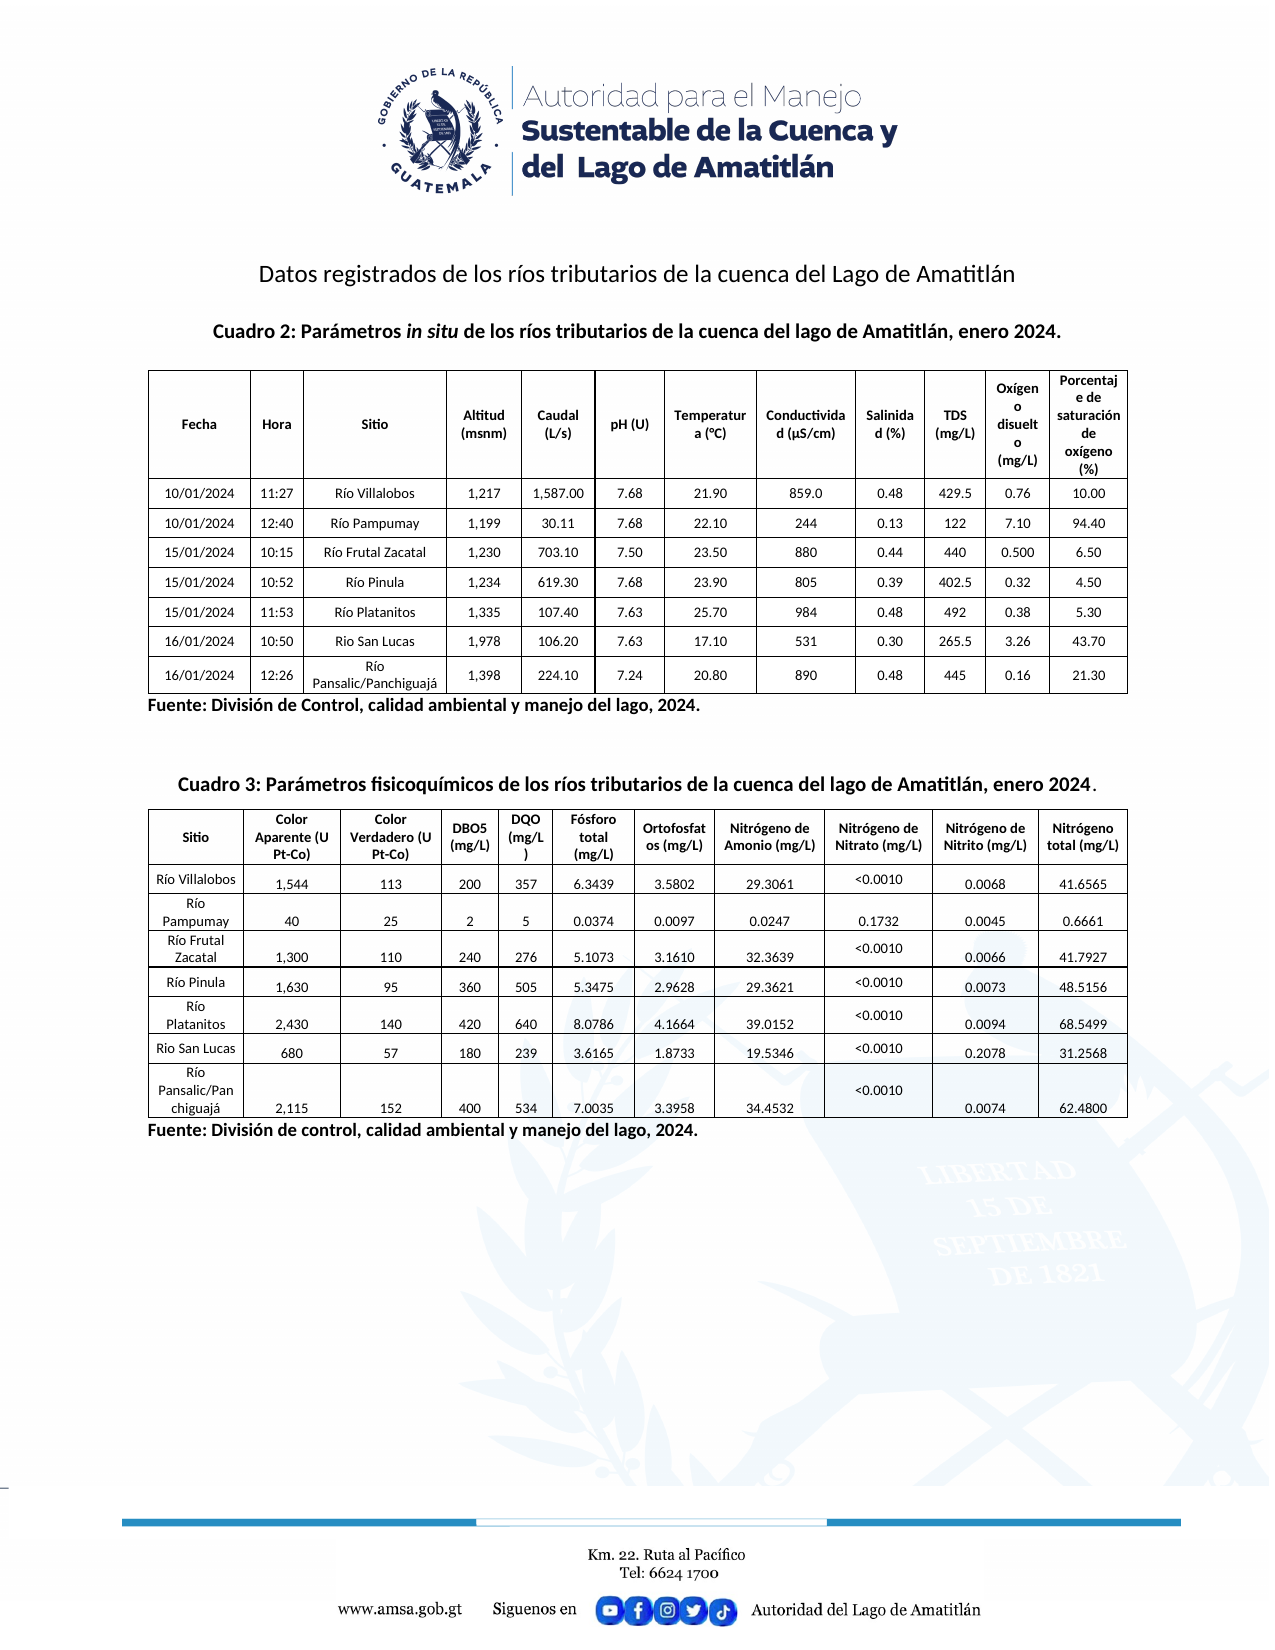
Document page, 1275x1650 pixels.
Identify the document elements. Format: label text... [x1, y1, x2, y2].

table_cell 492 [925, 598, 985, 626]
table_cell Río Frutal Zacatal [304, 538, 446, 567]
table_cell 62.4800 [1039, 1064, 1127, 1117]
table_cell 200 [442, 865, 498, 893]
table_cell Río Pinula [149, 968, 243, 996]
table_cell 25 [341, 894, 441, 930]
table_cell 239 [499, 1034, 552, 1062]
table_cell <0.0010 [825, 968, 932, 996]
table_cell 1,230 [447, 538, 521, 567]
table_cell 25.70 [665, 598, 756, 626]
table_cell 95 [341, 968, 441, 996]
table_header Temperatura (°C) [665, 371, 756, 478]
table_cell 5.3475 [553, 968, 634, 996]
table_header Porcentaje de saturación de oxígeno (%) [1050, 371, 1127, 478]
table_cell 29.3061 [715, 865, 824, 893]
table_header Sitio [149, 810, 243, 863]
table_cell <0.0010 [825, 931, 932, 966]
table_cell 41.7927 [1039, 931, 1127, 966]
table_cell 3.3958 [635, 1064, 714, 1117]
table_cell 0.48 [856, 479, 924, 507]
table_cell 32.3639 [715, 931, 824, 966]
table_header Ortofosfatos (mg/L) [635, 810, 714, 863]
table_header Nitrógeno de Nitrato (mg/L) [825, 810, 932, 863]
table_cell 2,115 [244, 1064, 340, 1117]
table_cell 10:52 [251, 568, 303, 597]
table_cell 420 [442, 997, 498, 1033]
table_cell 11:27 [251, 479, 303, 507]
table_cell 6.50 [1050, 538, 1127, 567]
table_cell 10:15 [251, 538, 303, 567]
table_cell 0.0066 [933, 931, 1038, 966]
table_cell 3.6165 [553, 1034, 634, 1062]
table_cell 0.38 [986, 598, 1049, 626]
table_cell 106.20 [522, 627, 594, 656]
table_cell 0.44 [856, 538, 924, 567]
table_cell 357 [499, 865, 552, 893]
table_cell 240 [442, 931, 498, 966]
table_cell 805 [757, 568, 855, 597]
table_cell Río Frutal Zacatal [149, 931, 243, 966]
table_cell Río Pampumay [149, 894, 243, 930]
table_header pH (U) [596, 371, 664, 478]
table_cell Rio San Lucas [304, 627, 446, 656]
table_cell 224.10 [522, 657, 594, 693]
table_cell 23.90 [665, 568, 756, 597]
table_cell 7.68 [596, 568, 664, 597]
table_cell 12:26 [251, 657, 303, 693]
table_header DBO5 (mg/L) [442, 810, 498, 863]
table_cell 1,234 [447, 568, 521, 597]
table_header Sitio [304, 371, 446, 478]
table_header Fósforo total (mg/L) [553, 810, 634, 863]
table_cell 0.39 [856, 568, 924, 597]
table_cell 7.50 [596, 538, 664, 567]
table_cell 984 [757, 598, 855, 626]
table_cell 1,630 [244, 968, 340, 996]
table_cell 31.2568 [1039, 1034, 1127, 1062]
table_cell 16/01/2024 [149, 657, 250, 693]
subtitle Datos registrados de los ríos tributarios de la cuenca del Lago de Amatitlán [148, 258, 1127, 288]
table_cell 0.0068 [933, 865, 1038, 893]
table_cell 16/01/2024 [149, 627, 250, 656]
table_cell 20.80 [665, 657, 756, 693]
table_cell Río Pinula [304, 568, 446, 597]
table_header Nitrógeno de Amonio (mg/L) [715, 810, 824, 863]
table_header Color Verdadero (U Pt-Co) [341, 810, 441, 863]
table_cell 3.1610 [635, 931, 714, 966]
table_cell Río Pansalic/Panchiguajá [149, 1064, 243, 1117]
table_cell 34.4532 [715, 1064, 824, 1117]
table_cell <0.0010 [825, 997, 932, 1033]
table_cell 11:53 [251, 598, 303, 626]
table_cell 107.40 [522, 598, 594, 626]
table_cell 7.68 [596, 479, 664, 507]
table_cell 505 [499, 968, 552, 996]
table_cell 0.16 [986, 657, 1049, 693]
table_cell 122 [925, 509, 985, 537]
table_header Salinidad (%) [856, 371, 924, 478]
table_cell 402.5 [925, 568, 985, 597]
table_cell 15/01/2024 [149, 538, 250, 567]
table_cell 10/01/2024 [149, 479, 250, 507]
table_cell Rio San Lucas [149, 1034, 243, 1062]
table_cell 110 [341, 931, 441, 966]
table_cell 7.68 [596, 509, 664, 537]
table_cell 3.5802 [635, 865, 714, 893]
table_cell 22.10 [665, 509, 756, 537]
picture [0, 5, 1275, 1629]
table_cell 12:40 [251, 509, 303, 537]
table_cell 5.1073 [553, 931, 634, 966]
table_cell 140 [341, 997, 441, 1033]
table_cell 7.10 [986, 509, 1049, 537]
table_cell 10.00 [1050, 479, 1127, 507]
table_header Nitrógeno de Nitrito (mg/L) [933, 810, 1038, 863]
table_cell 40 [244, 894, 340, 930]
table_cell 152 [341, 1064, 441, 1117]
table_cell 39.0152 [715, 997, 824, 1033]
table_cell 859.0 [757, 479, 855, 507]
table_header Conductividad (µS/cm) [757, 371, 855, 478]
table_cell 276 [499, 931, 552, 966]
table_header Fecha [149, 371, 250, 478]
table_header Caudal (L/s) [522, 371, 594, 478]
table_cell 7.63 [596, 627, 664, 656]
table_header Hora [251, 371, 303, 478]
table_cell 7.63 [596, 598, 664, 626]
table_cell 15/01/2024 [149, 568, 250, 597]
table_cell 1,199 [447, 509, 521, 537]
table_cell 10:50 [251, 627, 303, 656]
table_cell 880 [757, 538, 855, 567]
table_cell 0.0094 [933, 997, 1038, 1033]
table_cell 680 [244, 1034, 340, 1062]
table_header Nitrógeno total (mg/L) [1039, 810, 1127, 863]
table_cell 440 [925, 538, 985, 567]
table_cell 0.0374 [553, 894, 634, 930]
table_cell 180 [442, 1034, 498, 1062]
table_cell 1,335 [447, 598, 521, 626]
table_cell <0.0010 [825, 1034, 932, 1062]
table_cell 7.0035 [553, 1064, 634, 1117]
table_cell 21.90 [665, 479, 756, 507]
table_cell 41.6565 [1039, 865, 1127, 893]
table_cell Río Villalobos [149, 865, 243, 893]
table_cell 0.48 [856, 598, 924, 626]
table_cell 1,978 [447, 627, 521, 656]
table_cell 640 [499, 997, 552, 1033]
text Fuente: División de Control, calidad ambiental y manejo del lago, 2024. [148, 694, 1127, 717]
table_cell 19.5346 [715, 1034, 824, 1062]
table_cell Río Villalobos [304, 479, 446, 507]
table_cell 6.3439 [553, 865, 634, 893]
table_cell 0.32 [986, 568, 1049, 597]
table_cell 2.9628 [635, 968, 714, 996]
text Cuadro 3: Parámetros fisicoquímicos de los ríos tributarios de la cuenca del lago de Amatitlán, enero 2024. [148, 771, 1127, 796]
table_cell 43.70 [1050, 627, 1127, 656]
table_cell 30.11 [522, 509, 594, 537]
table_cell 94.40 [1050, 509, 1127, 537]
table_cell 7.24 [596, 657, 664, 693]
table_header Color Aparente (U Pt-Co) [244, 810, 340, 863]
text Cuadro 2: Parámetros in situ de los ríos tributarios de la cuenca del lago de Amatitlán, enero 2024. [148, 318, 1127, 343]
table_cell Río Platanitos [149, 997, 243, 1033]
table_cell 10/01/2024 [149, 509, 250, 537]
table_cell 0.500 [986, 538, 1049, 567]
table_cell 21.30 [1050, 657, 1127, 693]
table_cell Río Pansalic/Panchiguajá [304, 657, 446, 693]
table_cell 534 [499, 1064, 552, 1117]
table_cell 2 [442, 894, 498, 930]
table_cell 1,587.00 [522, 479, 594, 507]
table_cell 1,217 [447, 479, 521, 507]
table_header DQO (mg/L) [499, 810, 552, 863]
table_cell 4.1664 [635, 997, 714, 1033]
table_cell Río Platanitos [304, 598, 446, 626]
table_cell 890 [757, 657, 855, 693]
table_cell 0.2078 [933, 1034, 1038, 1062]
table_cell 619.30 [522, 568, 594, 597]
table_cell 0.0045 [933, 894, 1038, 930]
table_header Oxígeno disuelto (mg/L) [986, 371, 1049, 478]
table_cell 15/01/2024 [149, 598, 250, 626]
table_cell 8.0786 [553, 997, 634, 1033]
table_cell 0.0074 [933, 1064, 1038, 1117]
table_cell 400 [442, 1064, 498, 1117]
table_cell 265.5 [925, 627, 985, 656]
table_header Altitud (msnm) [447, 371, 521, 478]
table_cell 5.30 [1050, 598, 1127, 626]
table_cell 0.1732 [825, 894, 932, 930]
table_cell 0.0097 [635, 894, 714, 930]
table_cell 703.10 [522, 538, 594, 567]
table_cell 445 [925, 657, 985, 693]
table_cell 1,398 [447, 657, 521, 693]
text Fuente: División de control, calidad ambiental y manejo del lago, 2024. [148, 1118, 1127, 1141]
table_cell 48.5156 [1039, 968, 1127, 996]
table_cell 429.5 [925, 479, 985, 507]
table_cell Río Pampumay [304, 509, 446, 537]
table_cell 4.50 [1050, 568, 1127, 597]
table_cell <0.0010 [825, 865, 932, 893]
table_cell 1.8733 [635, 1034, 714, 1062]
table_cell 0.0073 [933, 968, 1038, 996]
table_cell 23.50 [665, 538, 756, 567]
table_cell 0.0247 [715, 894, 824, 930]
table_cell 5 [499, 894, 552, 930]
table_cell 2,430 [244, 997, 340, 1033]
table_cell 29.3621 [715, 968, 824, 996]
table_cell 3.26 [986, 627, 1049, 656]
table_cell 0.48 [856, 657, 924, 693]
table_cell 244 [757, 509, 855, 537]
table_cell 1,544 [244, 865, 340, 893]
table_cell 1,300 [244, 931, 340, 966]
table_cell 68.5499 [1039, 997, 1127, 1033]
table_cell 113 [341, 865, 441, 893]
table_cell <0.0010 [825, 1064, 932, 1117]
table_cell 531 [757, 627, 855, 656]
table_header TDS (mg/L) [925, 371, 985, 478]
table_cell 0.76 [986, 479, 1049, 507]
table_cell 17.10 [665, 627, 756, 656]
table_cell 0.6661 [1039, 894, 1127, 930]
table_cell 360 [442, 968, 498, 996]
table_cell 0.13 [856, 509, 924, 537]
table_cell 0.30 [856, 627, 924, 656]
table_cell 57 [341, 1034, 441, 1062]
